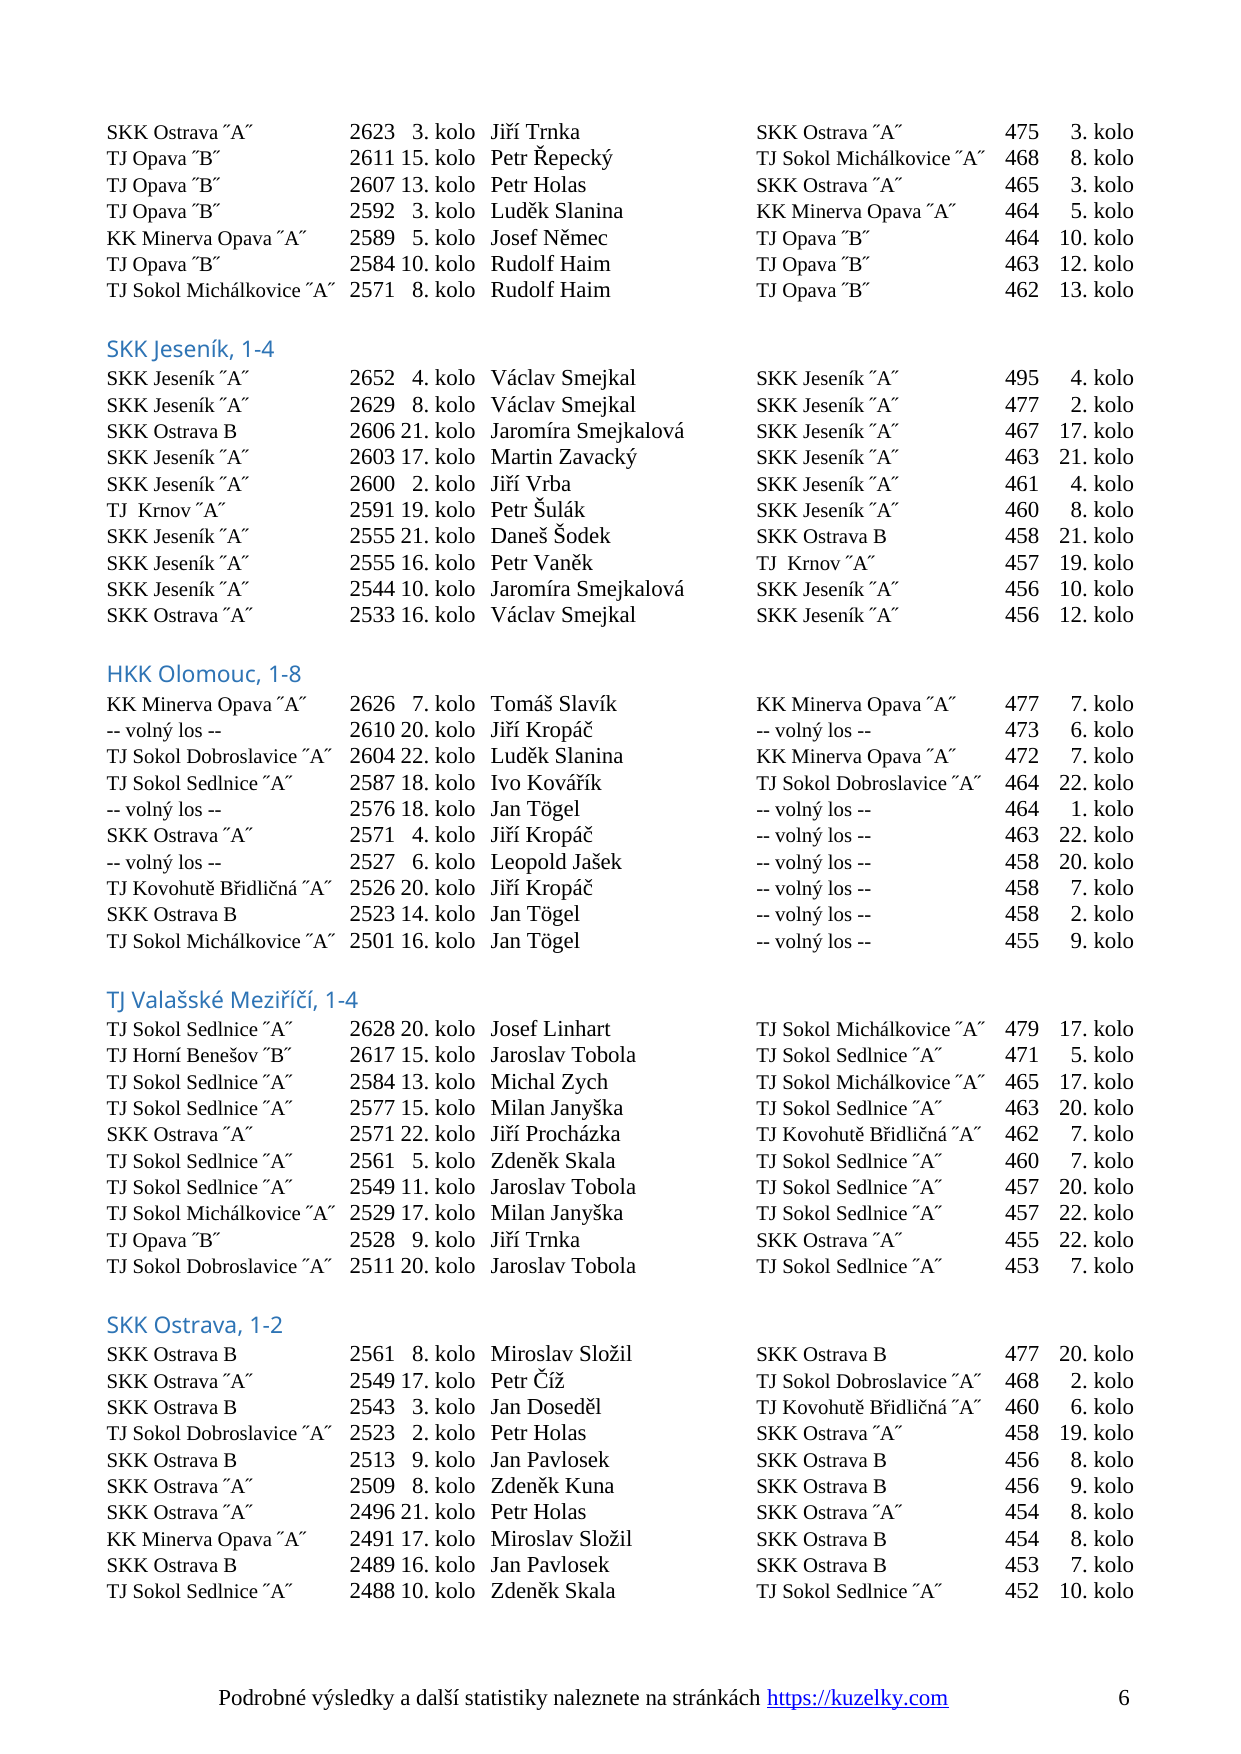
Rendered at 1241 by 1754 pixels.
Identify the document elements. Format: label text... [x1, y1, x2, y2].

text SKK Ostrava ˝A˝ 2496 21. kolo Petr Holas SKK Ostrava ˝A˝ 454 8. kolo [106, 1498, 1134, 1525]
text SKK Jeseník ˝A˝ 2603 17. kolo Martin Zavacký SKK Jeseník ˝A˝ 463 21. kolo [106, 443, 1134, 470]
text SKK Ostrava B 2513 9. kolo Jan Pavlosek SKK Ostrava B 456 8. kolo [106, 1446, 1134, 1472]
text TJ Sokol Dobroslavice ˝A˝ 2523 2. kolo Petr Holas SKK Ostrava ˝A˝ 458 19. kolo [106, 1419, 1134, 1446]
text TJ Sokol Dobroslavice ˝A˝ 2604 22. kolo Luděk Slanina KK Minerva Opava ˝A˝ 472 7. kolo [106, 742, 1134, 769]
text TJ Sokol Michálkovice ˝A˝ 2571 8. kolo Rudolf Haim TJ Opava ˝B˝ 462 13. kolo [106, 276, 1134, 303]
text SKK Jeseník ˝A˝ 2629 8. kolo Václav Smejkal SKK Jeseník ˝A˝ 477 2. kolo [106, 391, 1134, 417]
text TJ Opava ˝B˝ 2611 15. kolo Petr Řepecký TJ Sokol Michálkovice ˝A˝ 468 8. kolo [106, 144, 1134, 171]
text TJ Opava ˝B˝ 2528 9. kolo Jiří Trnka SKK Ostrava ˝A˝ 455 22. kolo [106, 1226, 1134, 1252]
text KK Minerva Opava ˝A˝ 2626 7. kolo Tomáš Slavík KK Minerva Opava ˝A˝ 477 7. kolo [106, 690, 1134, 716]
text TJ Opava ˝B˝ 2592 3. kolo Luděk Slanina KK Minerva Opava ˝A˝ 464 5. kolo [106, 197, 1134, 223]
text SKK Jeseník ˝A˝ 2555 16. kolo Petr Vaněk TJ Krnov ˝A˝ 457 19. kolo [106, 549, 1134, 575]
text TJ Sokol Dobroslavice ˝A˝ 2511 20. kolo Jaroslav Tobola TJ Sokol Sedlnice ˝A˝ 453 7. kolo [106, 1252, 1134, 1278]
text SKK Jeseník ˝A˝ 2600 2. kolo Jiří Vrba SKK Jeseník ˝A˝ 461 4. kolo [106, 470, 1134, 496]
text SKK Ostrava ˝A˝ 2533 16. kolo Václav Smejkal SKK Jeseník ˝A˝ 456 12. kolo [106, 602, 1134, 628]
text SKK Jeseník ˝A˝ 2652 4. kolo Václav Smejkal SKK Jeseník ˝A˝ 495 4. kolo [106, 364, 1134, 391]
text TJ Horní Benešov ˝B˝ 2617 15. kolo Jaroslav Tobola TJ Sokol Sedlnice ˝A˝ 471 5. kolo [106, 1041, 1134, 1068]
text SKK Ostrava ˝A˝ 2623 3. kolo Jiří Trnka SKK Ostrava ˝A˝ 475 3. kolo [106, 118, 1134, 144]
text SKK Ostrava ˝A˝ 2509 8. kolo Zdeněk Kuna SKK Ostrava B 456 9. kolo [106, 1472, 1134, 1498]
text SKK Ostrava ˝A˝ 2571 4. kolo Jiří Kropáč -- volný los -- 463 22. kolo [106, 821, 1134, 848]
text SKK Jeseník ˝A˝ 2544 10. kolo Jaromíra Smejkalová SKK Jeseník ˝A˝ 456 10. kolo [106, 575, 1134, 602]
text TJ Sokol Sedlnice ˝A˝ 2584 13. kolo Michal Zych TJ Sokol Michálkovice ˝A˝ 465 17. kolo [106, 1068, 1134, 1094]
text TJ Sokol Sedlnice ˝A˝ 2488 10. kolo Zdeněk Skala TJ Sokol Sedlnice ˝A˝ 452 10. kolo [106, 1577, 1134, 1604]
subtitle TJ Valašské Meziříčí, 1-4 [106, 984, 1134, 1015]
text TJ Opava ˝B˝ 2584 10. kolo Rudolf Haim TJ Opava ˝B˝ 463 12. kolo [106, 250, 1134, 276]
subtitle SKK Ostrava, 1-2 [106, 1309, 1134, 1340]
text TJ Kovohutě Břidličná ˝A˝ 2526 20. kolo Jiří Kropáč -- volný los -- 458 7. kolo [106, 874, 1134, 901]
text SKK Ostrava B 2606 21. kolo Jaromíra Smejkalová SKK Jeseník ˝A˝ 467 17. kolo [106, 417, 1134, 443]
text KK Minerva Opava ˝A˝ 2589 5. kolo Josef Němec TJ Opava ˝B˝ 464 10. kolo [106, 223, 1134, 250]
text SKK Ostrava B 2561 8. kolo Miroslav Složil SKK Ostrava B 477 20. kolo [106, 1340, 1134, 1367]
subtitle HKK Olomouc, 1-8 [106, 658, 1134, 690]
text SKK Ostrava B 2489 16. kolo Jan Pavlosek SKK Ostrava B 453 7. kolo [106, 1551, 1134, 1577]
text TJ Sokol Sedlnice ˝A˝ 2577 15. kolo Milan Janyška TJ Sokol Sedlnice ˝A˝ 463 20. kolo [106, 1094, 1134, 1120]
text TJ Sokol Michálkovice ˝A˝ 2501 16. kolo Jan Tögel -- volný los -- 455 9. kolo [106, 927, 1134, 953]
text SKK Ostrava B 2523 14. kolo Jan Tögel -- volný los -- 458 2. kolo [106, 901, 1134, 927]
text SKK Ostrava ˝A˝ 2549 17. kolo Petr Číž TJ Sokol Dobroslavice ˝A˝ 468 2. kolo [106, 1367, 1134, 1393]
text -- volný los -- 2576 18. kolo Jan Tögel -- volný los -- 464 1. kolo [106, 795, 1134, 821]
text TJ Krnov ˝A˝ 2591 19. kolo Petr Šulák SKK Jeseník ˝A˝ 460 8. kolo [106, 496, 1134, 522]
text SKK Ostrava B 2543 3. kolo Jan Doseděl TJ Kovohutě Břidličná ˝A˝ 460 6. kolo [106, 1393, 1134, 1419]
text TJ Opava ˝B˝ 2607 13. kolo Petr Holas SKK Ostrava ˝A˝ 465 3. kolo [106, 171, 1134, 197]
text TJ Sokol Sedlnice ˝A˝ 2628 20. kolo Josef Linhart TJ Sokol Michálkovice ˝A˝ 479 17. kolo [106, 1015, 1134, 1041]
subtitle SKK Jeseník, 1-4 [106, 333, 1134, 364]
text -- volný los -- 2527 6. kolo Leopold Jašek -- volný los -- 458 20. kolo [106, 848, 1134, 874]
text TJ Sokol Sedlnice ˝A˝ 2561 5. kolo Zdeněk Skala TJ Sokol Sedlnice ˝A˝ 460 7. kolo [106, 1147, 1134, 1173]
text SKK Jeseník ˝A˝ 2555 21. kolo Daneš Šodek SKK Ostrava B 458 21. kolo [106, 522, 1134, 549]
text KK Minerva Opava ˝A˝ 2491 17. kolo Miroslav Složil SKK Ostrava B 454 8. kolo [106, 1525, 1134, 1551]
text TJ Sokol Sedlnice ˝A˝ 2587 18. kolo Ivo Kovářík TJ Sokol Dobroslavice ˝A˝ 464 22. kolo [106, 769, 1134, 795]
text SKK Ostrava ˝A˝ 2571 22. kolo Jiří Procházka TJ Kovohutě Břidličná ˝A˝ 462 7. kolo [106, 1120, 1134, 1147]
text -- volný los -- 2610 20. kolo Jiří Kropáč -- volný los -- 473 6. kolo [106, 716, 1134, 742]
text TJ Sokol Sedlnice ˝A˝ 2549 11. kolo Jaroslav Tobola TJ Sokol Sedlnice ˝A˝ 457 20. kolo [106, 1173, 1134, 1199]
text TJ Sokol Michálkovice ˝A˝ 2529 17. kolo Milan Janyška TJ Sokol Sedlnice ˝A˝ 457 22. kolo [106, 1199, 1134, 1226]
